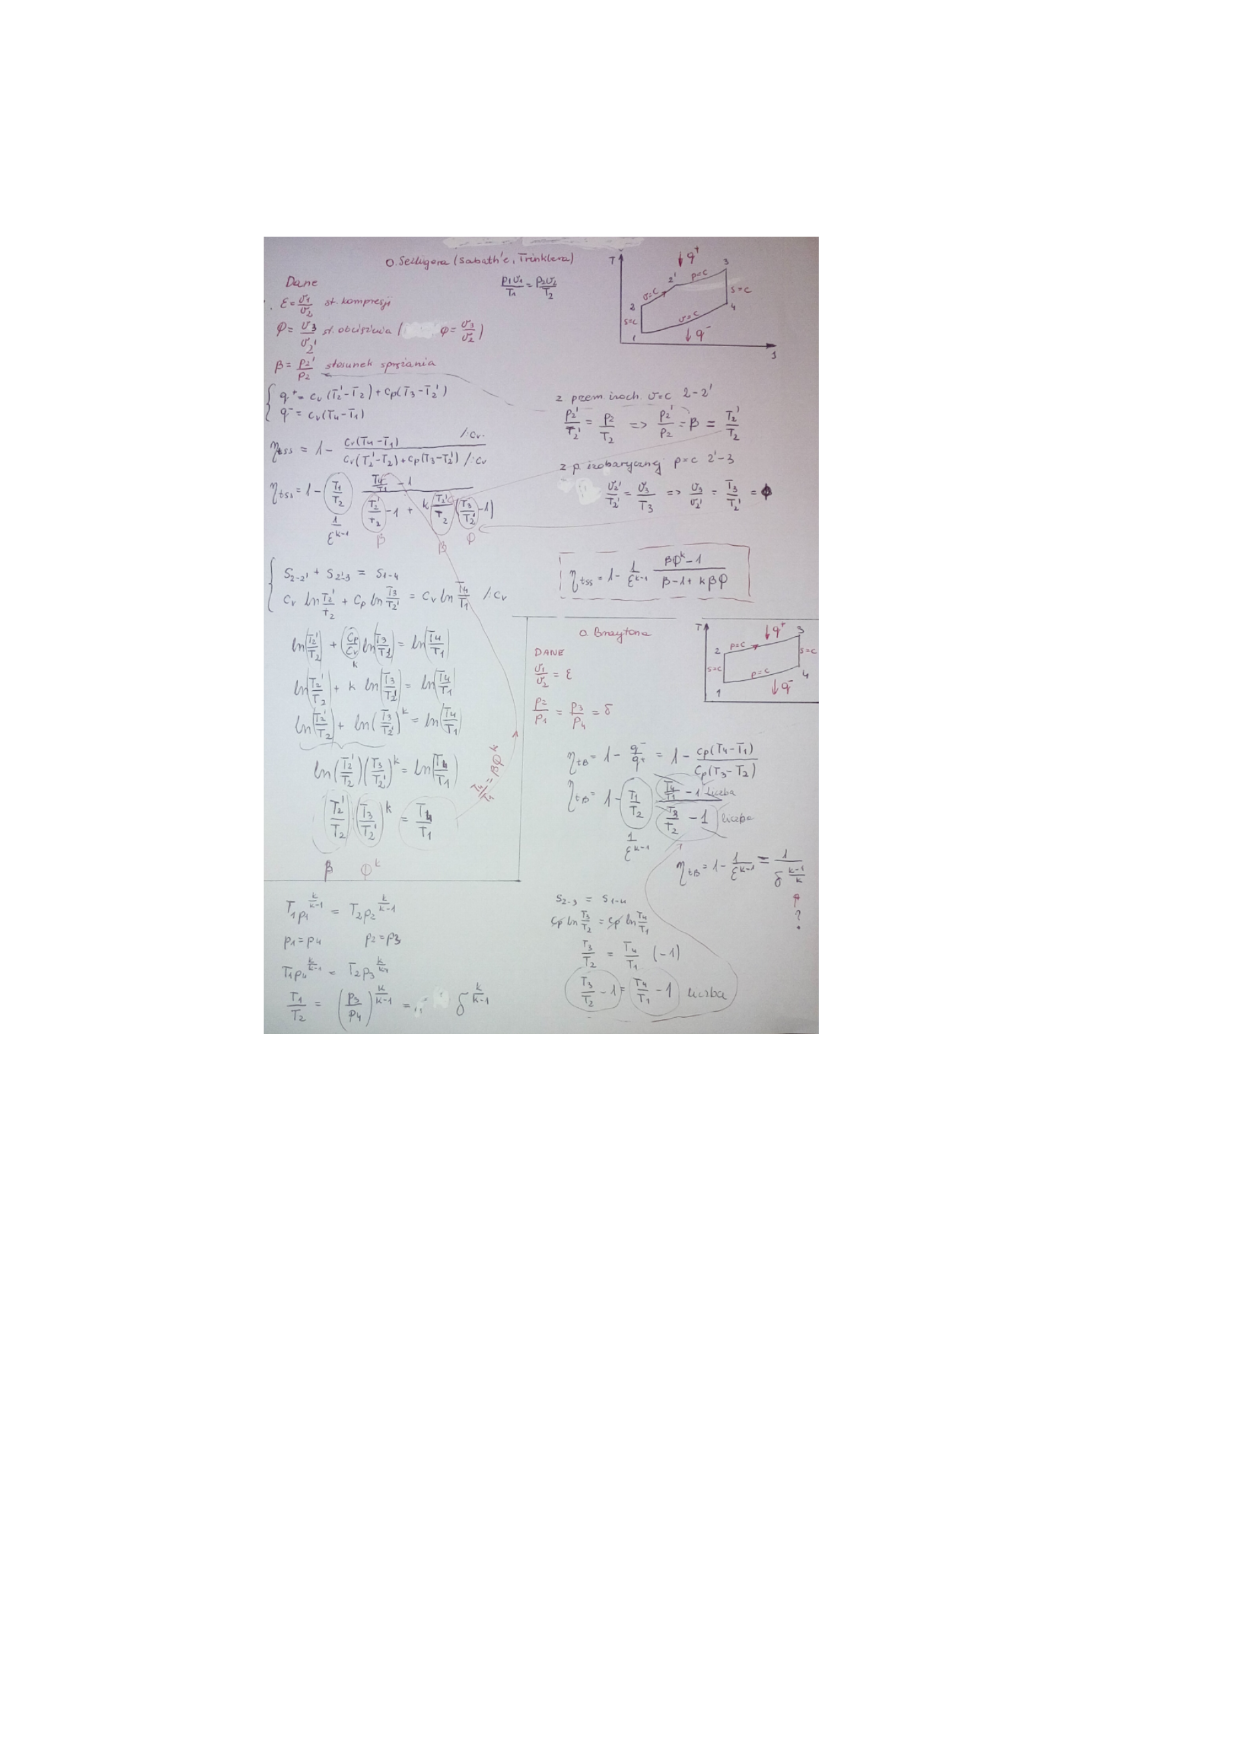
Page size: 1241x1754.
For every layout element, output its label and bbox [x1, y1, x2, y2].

picture [264, 237, 819, 1033]
